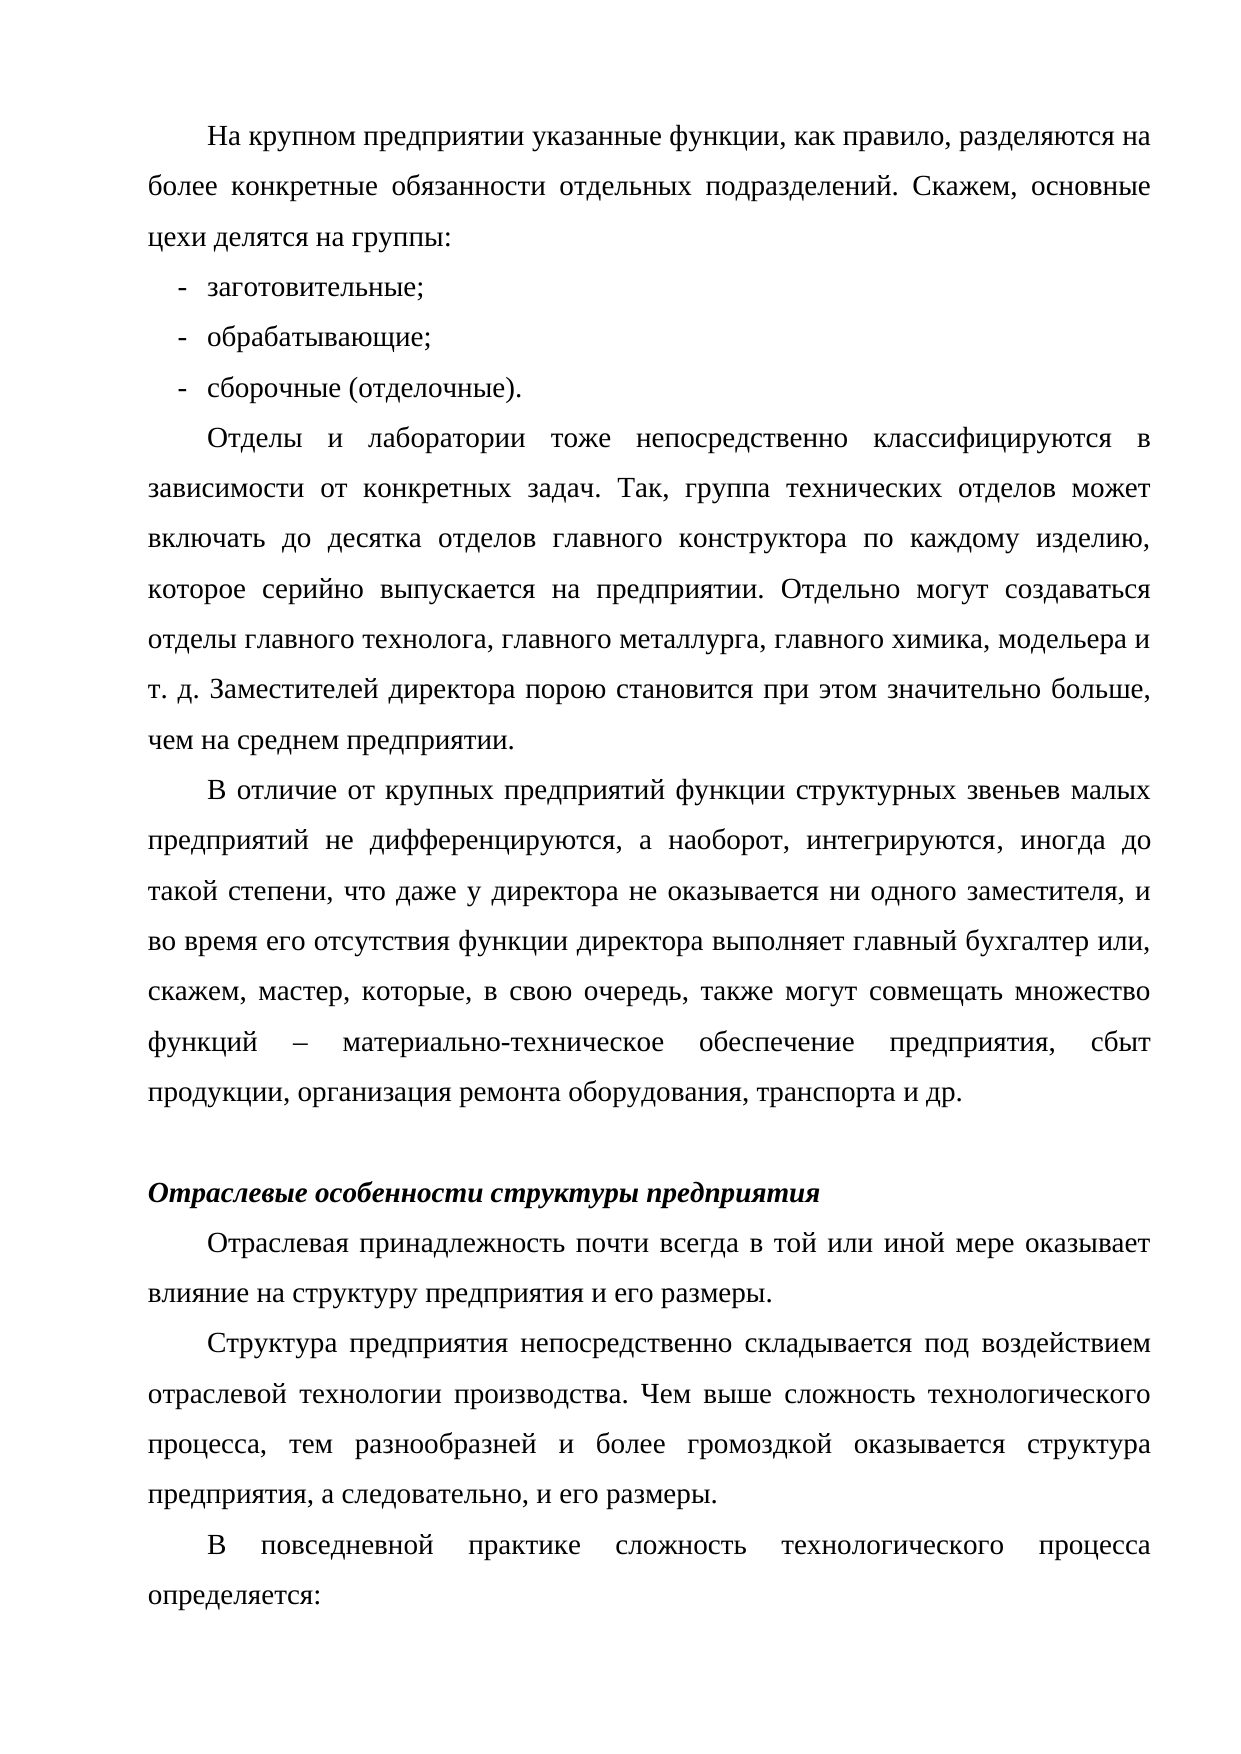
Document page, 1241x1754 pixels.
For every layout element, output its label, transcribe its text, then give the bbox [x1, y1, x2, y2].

list заготовительные; [177, 269, 1152, 303]
text В отличие от крупных предприятий функции структурных звеньев малых предприятий не дифференцируются, а наоборот, интегрируются, иногда до такой степени, что даже у директора не оказывается ни одного заместителя, и во время его отсутствия функции директора выполняет главный бухгалтер или, скажем, мастер, которые, в свою очередь, также могут совмещать множество функций – материально-техническое обеспечение предприятия, сбыт продукции, организация ремонта оборудования, транспорта и др. [148, 772, 1152, 1108]
text Отделы и лаборатории тоже непосредственно классифицируются в зависимости от конкретных задач. Так, группа технических отделов может включать до десятка отделов главного конструктора по каждому изделию, которое серийно выпускается на предприятии. Отдельно могут создаваться отделы главного технолога, главного металлурга, главного химика, модельера и т. д. Заместителей директора порою становится при этом значительно больше, чем на среднем предприятии. [148, 420, 1152, 755]
list обрабатывающие; [177, 319, 1152, 353]
text На крупном предприятии указанные функции, как правило, разделяются на более конкретные обязанности отдельных подразделений. Скажем, основные цехи делятся на группы: [148, 118, 1152, 252]
text Отраслевая принадлежность почти всегда в той или иной мере оказывает влияние на структуру предприятия и его размеры. [148, 1225, 1152, 1309]
text В повседневной практике сложность технологического процесса определяется: [148, 1527, 1152, 1611]
list сборочные (отделочные). [177, 370, 1152, 403]
text Структура предприятия непосредственно складывается под воздействием отраслевой технологии производства. Чем выше сложность технологического процесса, тем разнообразней и более громоздкой оказывается структура предприятия, а следовательно, и его размеры. [148, 1326, 1152, 1510]
text Отраслевые особенности структуры предприятия [148, 1175, 1152, 1208]
